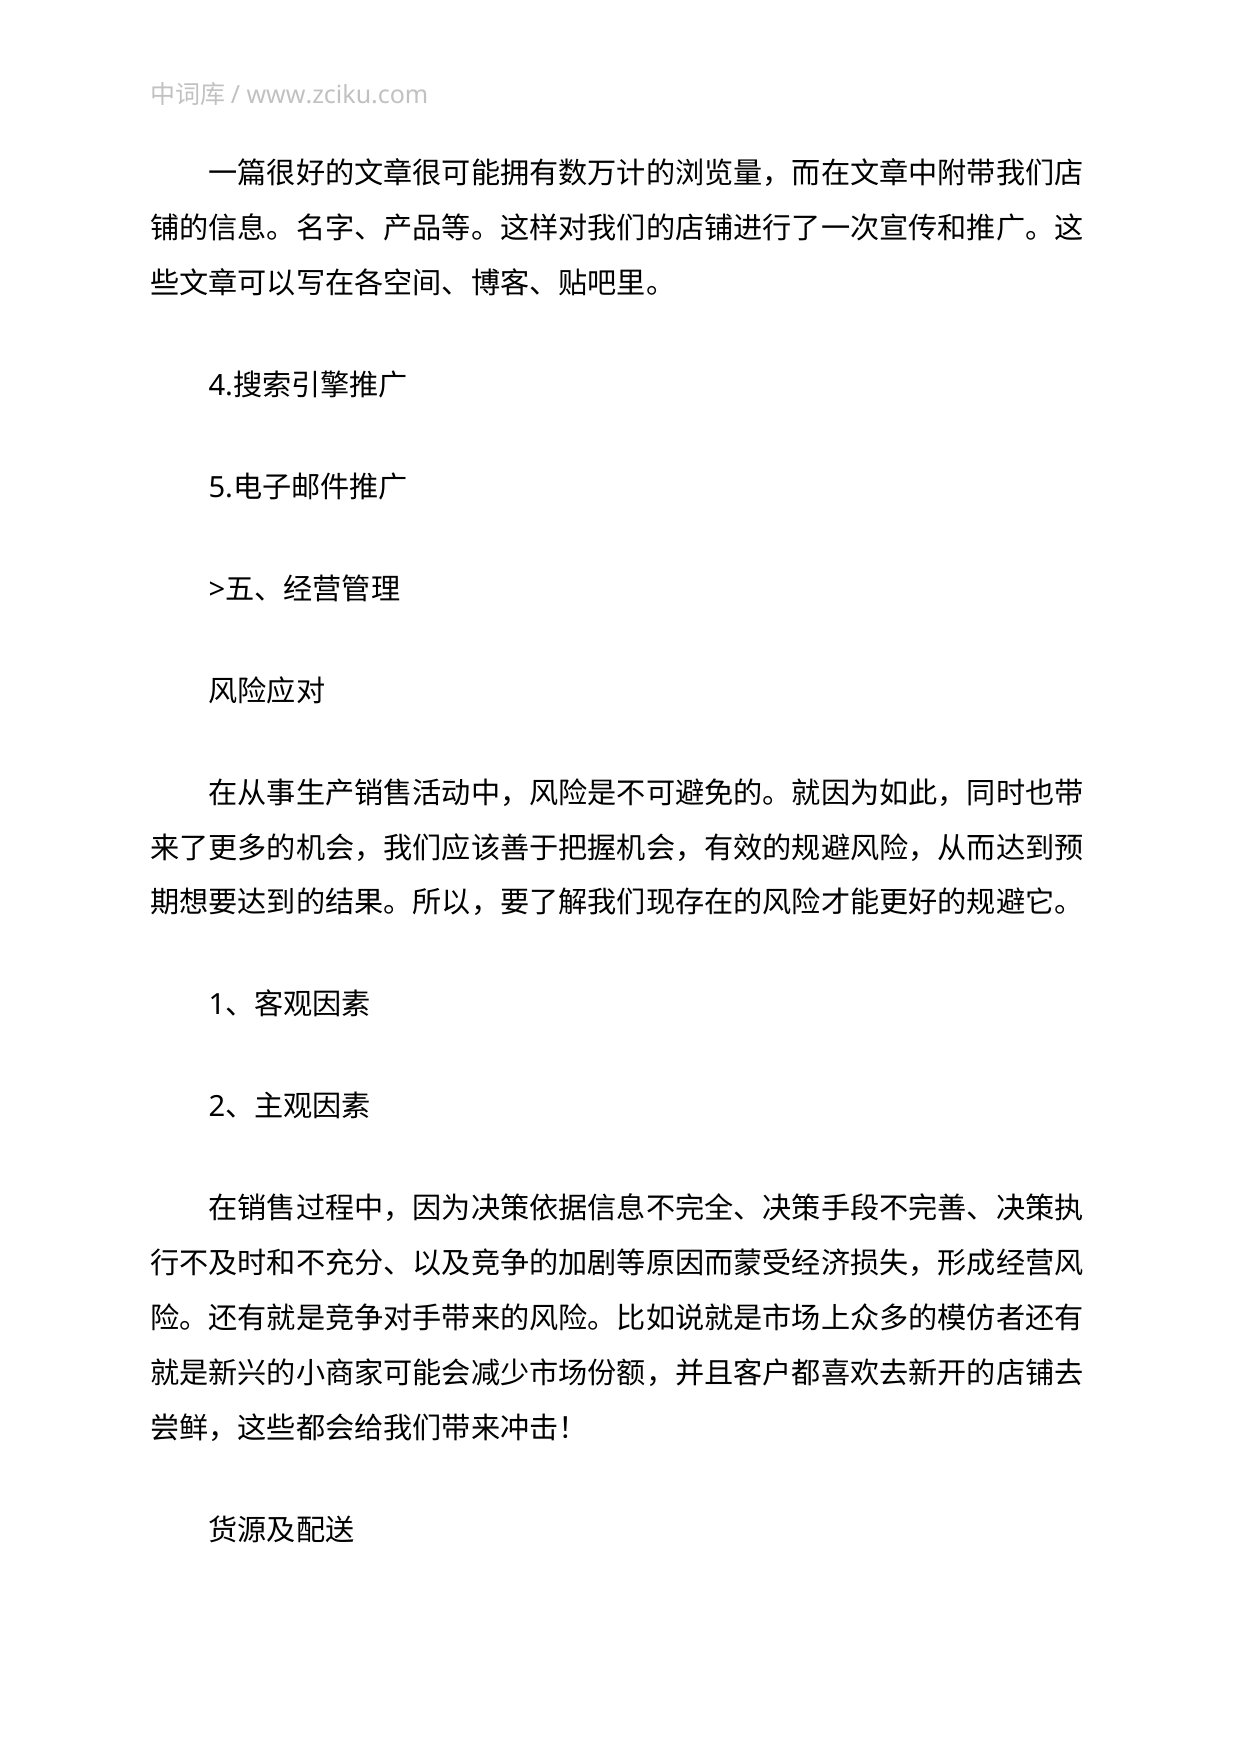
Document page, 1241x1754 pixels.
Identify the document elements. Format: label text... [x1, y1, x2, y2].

text 一篇很好的文章很可能拥有数万计的浏览量，而在文章中附带我们店铺的信息。名字、产品等。这样对我们的店铺进行了一次宣传和推广。这些文章可以写在各空间、博客、贴吧里。 [150, 150, 1090, 302]
text 2、主观因素 [150, 1083, 1090, 1125]
text 货源及配送 [150, 1506, 1090, 1548]
text 风险应对 [150, 667, 1090, 710]
text 4.搜索引擎推广 [150, 362, 1090, 404]
text 1、客观因素 [150, 981, 1090, 1023]
text 在销售过程中，因为决策依据信息不完全、决策手段不完善、决策执行不及时和不充分、以及竞争的加剧等原因而蒙受经济损失，形成经营风险。还有就是竞争对手带来的风险。比如说就是市场上众多的模仿者还有就是新兴的小商家可能会减少市场份额，并且客户都喜欢去新开的店铺去尝鲜，这些都会给我们带来冲击！ [150, 1185, 1090, 1447]
text 在从事生产销售活动中，风险是不可避免的。就因为如此，同时也带来了更多的机会，我们应该善于把握机会，有效的规避风险，从而达到预期想要达到的结果。所以，要了解我们现存在的风险才能更好的规避它。 [150, 769, 1090, 921]
text 5.电子邮件推广 [150, 463, 1090, 506]
text >五、经营管理 [150, 566, 1090, 608]
